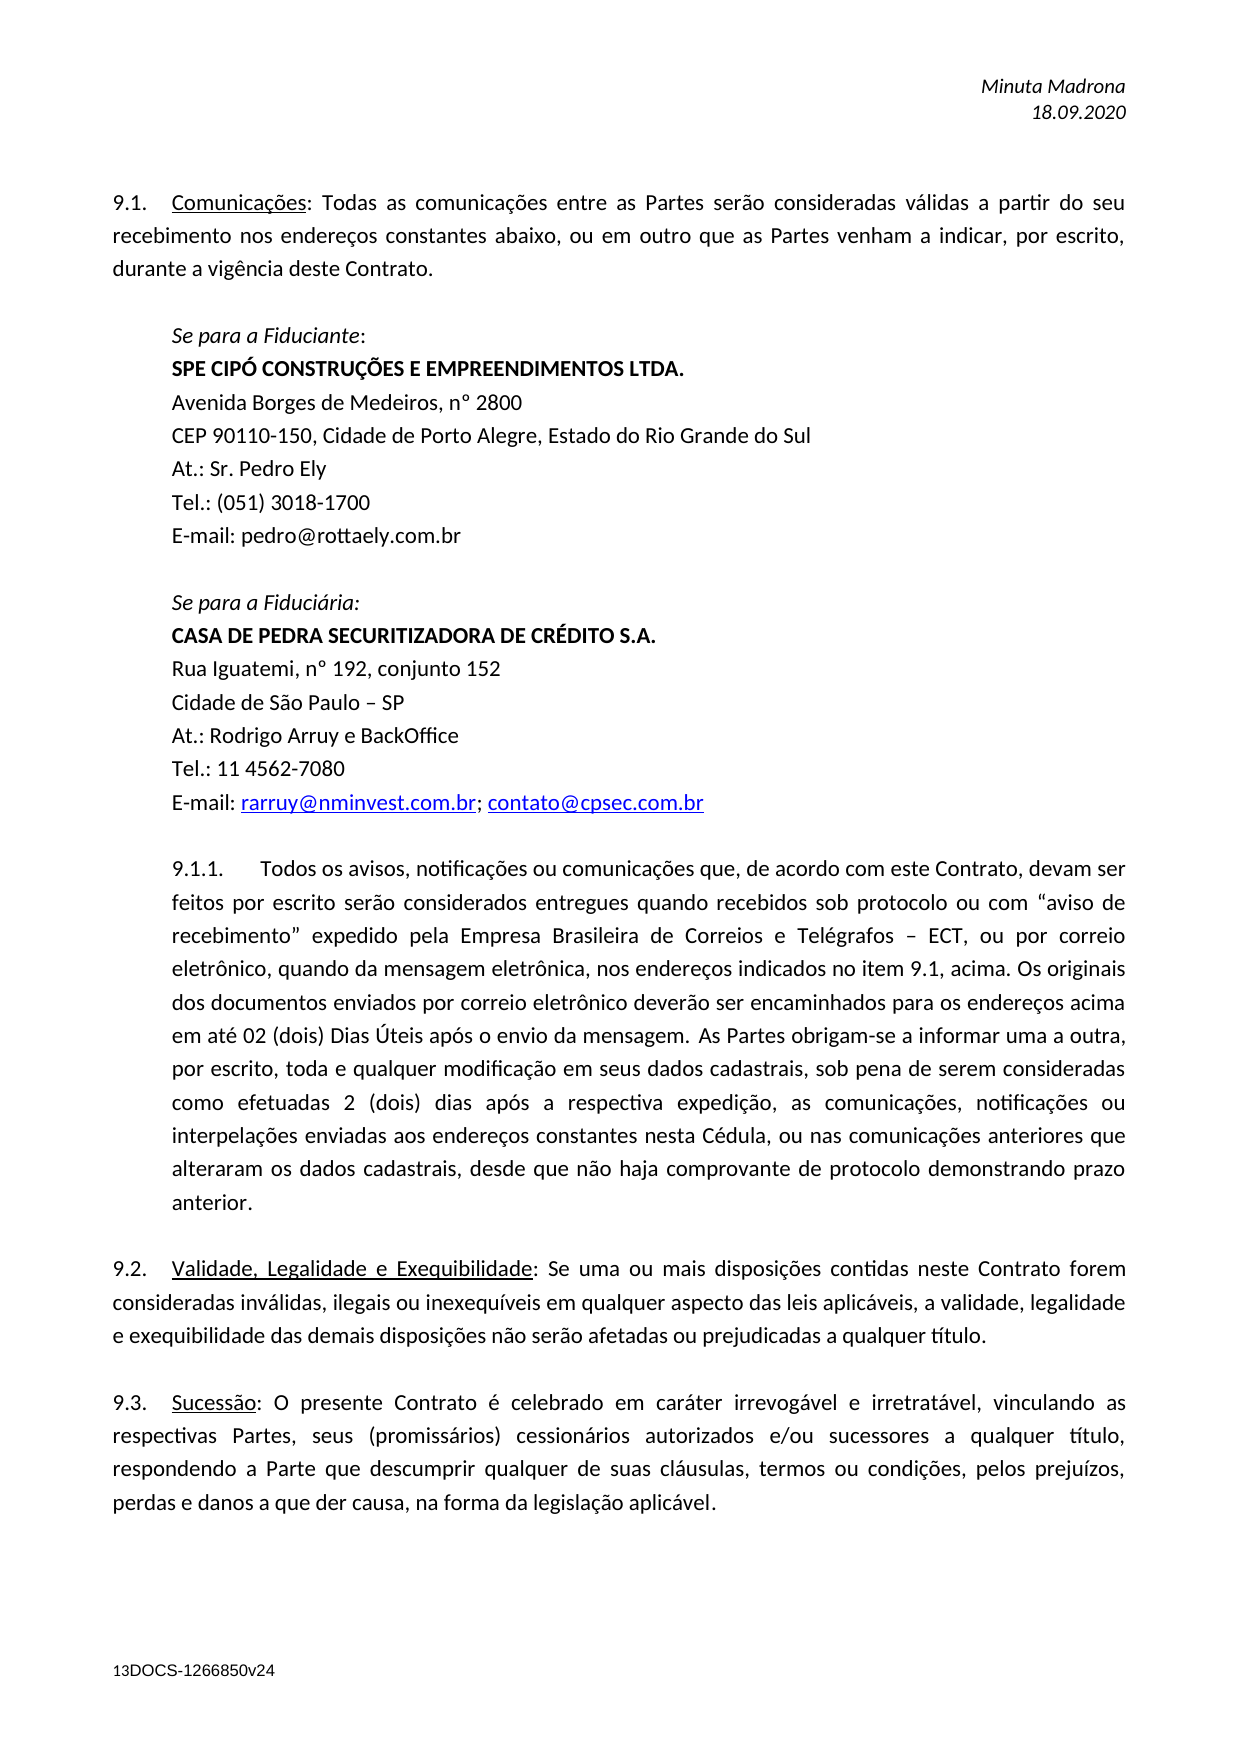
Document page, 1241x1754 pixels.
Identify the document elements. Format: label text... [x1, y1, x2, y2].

list Validade, Legalidade e Exequibilidade: Se uma ou mais disposições contidas neste Contrato forem consideradas inválidas, ilegais ou inexequíveis em qualquer aspecto das leis aplicáveis, a validade, legalidade e exequibilidade das demais disposições não serão afetadas ou prejudicadas a qualquer título. [112, 1250, 1127, 1350]
text CEP 90110-150, Cidade de Porto Alegre, Estado do Rio Grande do Sul [172, 417, 1128, 450]
text At.: Sr. Pedro Ely [172, 450, 1128, 483]
text Se para a Fiduciária: [172, 583, 1127, 617]
text E-mail: pedro@rottaely.com.br [172, 517, 1128, 550]
text Tel.: 11 4562-7080 [172, 750, 1128, 783]
text Se para a Fiduciante: [172, 317, 1127, 350]
text CASA DE PEDRA SECURITIZADORA DE CRÉDITO S.A. [172, 617, 1128, 650]
list Todos os avisos, notificações ou comunicações que, de acordo com este Contrato, devam ser feitos por escrito serão considerados entregues quando recebidos sob protocolo ou com “aviso de recebimento” expedido pela Empresa Brasileira de Correios e Telégrafos – ECT, ou por correio eletrônico, quando da mensagem eletrônica, nos endereços indicados no item 9.1, acima. Os originais dos documentos enviados por correio eletrônico deverão ser encaminhados para os endereços acima em até 02 (dois) Dias Úteis após o envio da mensagem. As Partes obrigam-se a informar uma a outra, por escrito, toda e qualquer modificação em seus dados cadastrais, sob pena de serem consideradas como efetuadas 2 (dois) dias após a respectiva expedição, as comunicações, notificações ou interpelações enviadas aos endereços constantes nesta Cédula, ou nas comunicações anteriores que alteraram os dados cadastrais, desde que não haja comprovante de protocolo demonstrando prazo anterior. [172, 850, 1127, 1217]
text At.: Rodrigo Arruy e BackOffice [172, 717, 1128, 750]
text SPE CIPÓ CONSTRUÇÕES E EMPREENDIMENTOS LTDA. [172, 350, 1128, 383]
list Comunicações: Todas as comunicações entre as Partes serão consideradas válidas a partir do seu recebimento nos endereços constantes abaixo, ou em outro que as Partes venham a indicar, por escrito, durante a vigência deste Contrato. [112, 183, 1127, 283]
text Rua Iguatemi, nº 192, conjunto 152 [172, 650, 1128, 683]
text E-mail: rarruy@nminvest.com.br; contato@cpsec.com.br [172, 783, 1128, 817]
text Tel.: (051) 3018-1700 [172, 483, 1128, 517]
text Cidade de São Paulo – SP [172, 683, 1128, 717]
text Avenida Borges de Medeiros, nº 2800 [172, 383, 1128, 417]
list Sucessão: O presente Contrato é celebrado em caráter irrevogável e irretratável, vinculando as respectivas Partes, seus (promissários) cessionários autorizados e/ou sucessores a qualquer título, respondendo a Parte que descumprir qualquer de suas cláusulas, termos ou condições, pelos prejuízos, perdas e danos a que der causa, na forma da legislação aplicável. [112, 1383, 1127, 1517]
